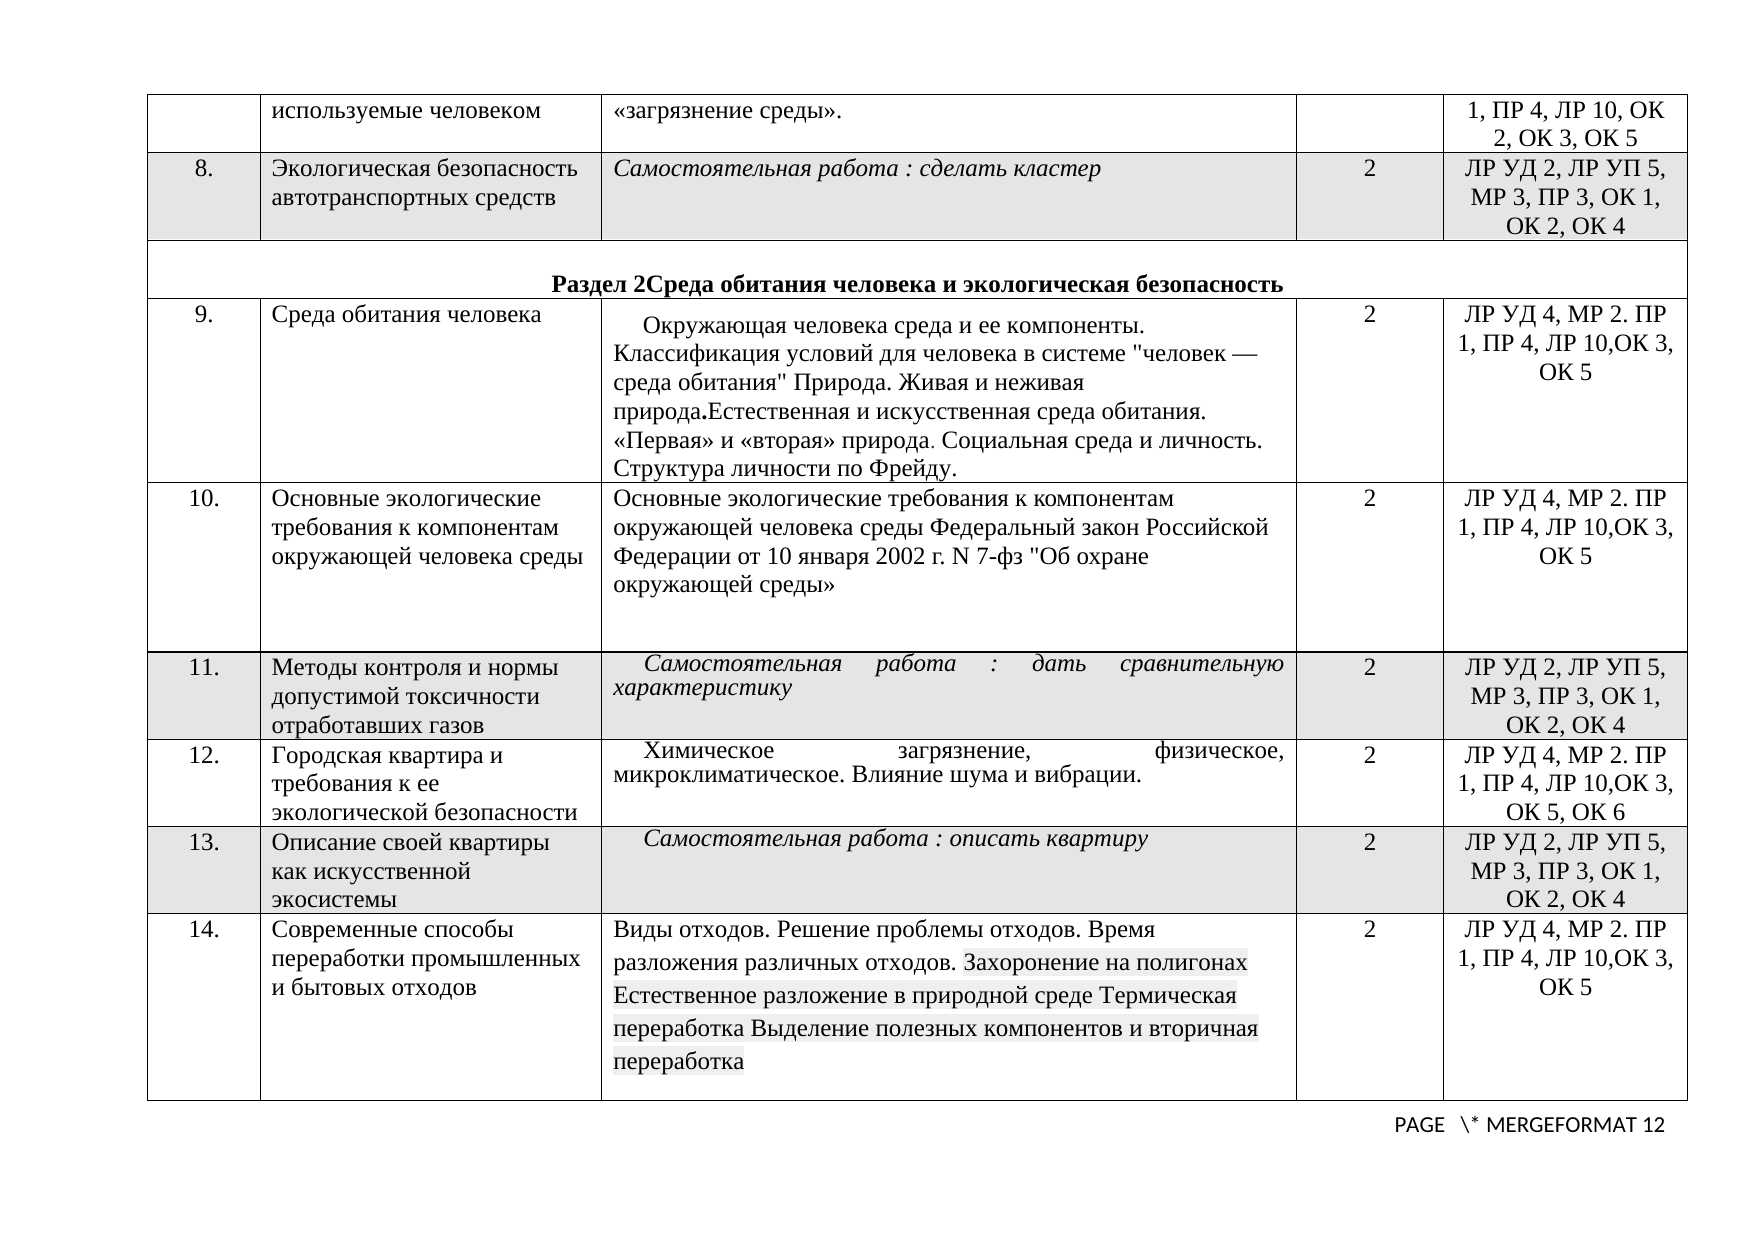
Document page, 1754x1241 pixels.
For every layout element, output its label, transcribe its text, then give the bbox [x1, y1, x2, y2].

table_cell ЛР УД 2, ЛР УП 5, МР 3, ПР 3, ОК 1, ОК 2, ОК 4 [1444, 653, 1687, 739]
table_cell Самостоятельная работа : сделать кластер [602, 153, 1296, 239]
table_cell Современные способы переработки промышленных и бытовых отходов [261, 914, 601, 1100]
table_cell Основные экологические требования к компонентам окружающей человека среды Федеральный закон Российской Федерации от 10 января 2002 г. N 7-фз "Об охране окружающей среды» [602, 483, 1296, 651]
table_cell 2 [1297, 653, 1443, 739]
table_cell 14. [148, 914, 260, 1100]
table_cell 2 [1297, 827, 1443, 913]
table_cell 10. [148, 483, 260, 651]
table_cell 8. [148, 153, 260, 239]
table_cell ЛР УД 4, МР 2. ПР 1, ПР 4, ЛР 10,ОК 3, ОК 5 [1444, 299, 1687, 482]
table_cell Самостоятельная работа : описать квартиру [602, 827, 1296, 913]
table_cell 9. [148, 299, 260, 482]
table_cell 2 [1297, 483, 1443, 651]
table_cell ЛР УД 4, МР 2. ПР 1, ПР 4, ЛР 10,ОК 3, ОК 5 [1444, 483, 1687, 651]
table_cell Среда обитания человека [261, 299, 601, 482]
table_cell Городская квартира и требования к ее экологической безопасности [261, 740, 601, 826]
table_cell Основные экологические требования к компонентам окружающей человека среды [261, 483, 601, 651]
table_cell ЛР УД 4, МР 2. ПР 1, ПР 4, ЛР 10,ОК 3, ОК 5, ОК 6 [1444, 740, 1687, 826]
table_cell 12. [148, 740, 260, 826]
table_cell Самостоятельная работа : дать сравнительную характеристику [602, 653, 1296, 739]
table_cell 13. [148, 827, 260, 913]
table_cell 2 [1297, 95, 1443, 152]
table_cell Виды отходов. Решение проблемы отходов. Время разложения различных отходов. Захоронение на полигонах Естественное разложение в природной среде Термическая переработка Выделение полезных компонентов и вторичная переработка [602, 914, 1296, 1100]
table_cell 2 [1297, 299, 1443, 482]
table_cell 11. [148, 653, 260, 739]
table_cell Раздел 2Среда обитания человека и экологическая безопасность [148, 241, 1687, 298]
table_cell ЛР УД 2, ЛР УП 5, МР 3, ПР 3, ОК 1, ОК 2, ОК 4 [1444, 827, 1687, 913]
table_cell 2 [1297, 740, 1443, 826]
table_cell ЛР УД 4, МР 2. ПР 1, ПР 4, ЛР 10,ОК 3, ОК 5 [1444, 914, 1687, 1100]
table_cell 7. [148, 95, 260, 152]
table_cell Методы контроля и нормы допустимой токсичности отработавших газов [261, 653, 601, 739]
table_cell Химическое загрязнение, физическое, микроклиматическое. Влияние шума и вибрации. [602, 740, 1296, 826]
table_cell Экологическая безопасность автотранспортных средств [261, 153, 601, 239]
table_cell Описание своей квартиры как искусственной экосистемы [261, 827, 601, 913]
table_cell 2 [1297, 914, 1443, 1100]
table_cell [602, 95, 1296, 152]
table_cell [261, 95, 601, 152]
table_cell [1444, 95, 1687, 152]
table_cell ЛР УД 2, ЛР УП 5, МР 3, ПР 3, ОК 1, ОК 2, ОК 4 [1444, 153, 1687, 239]
table_cell Окружающая человека среда и ее компоненты. Классификация условий для человека в системе "человек — среда обитания" Природа. Живая и неживая природа.Естественная и искусственная среда обитания. «Первая» и «вторая» природа. Социальная среда и личность. Структура личности по Фрейду. [602, 299, 1296, 482]
table_cell 2 [1297, 153, 1443, 239]
